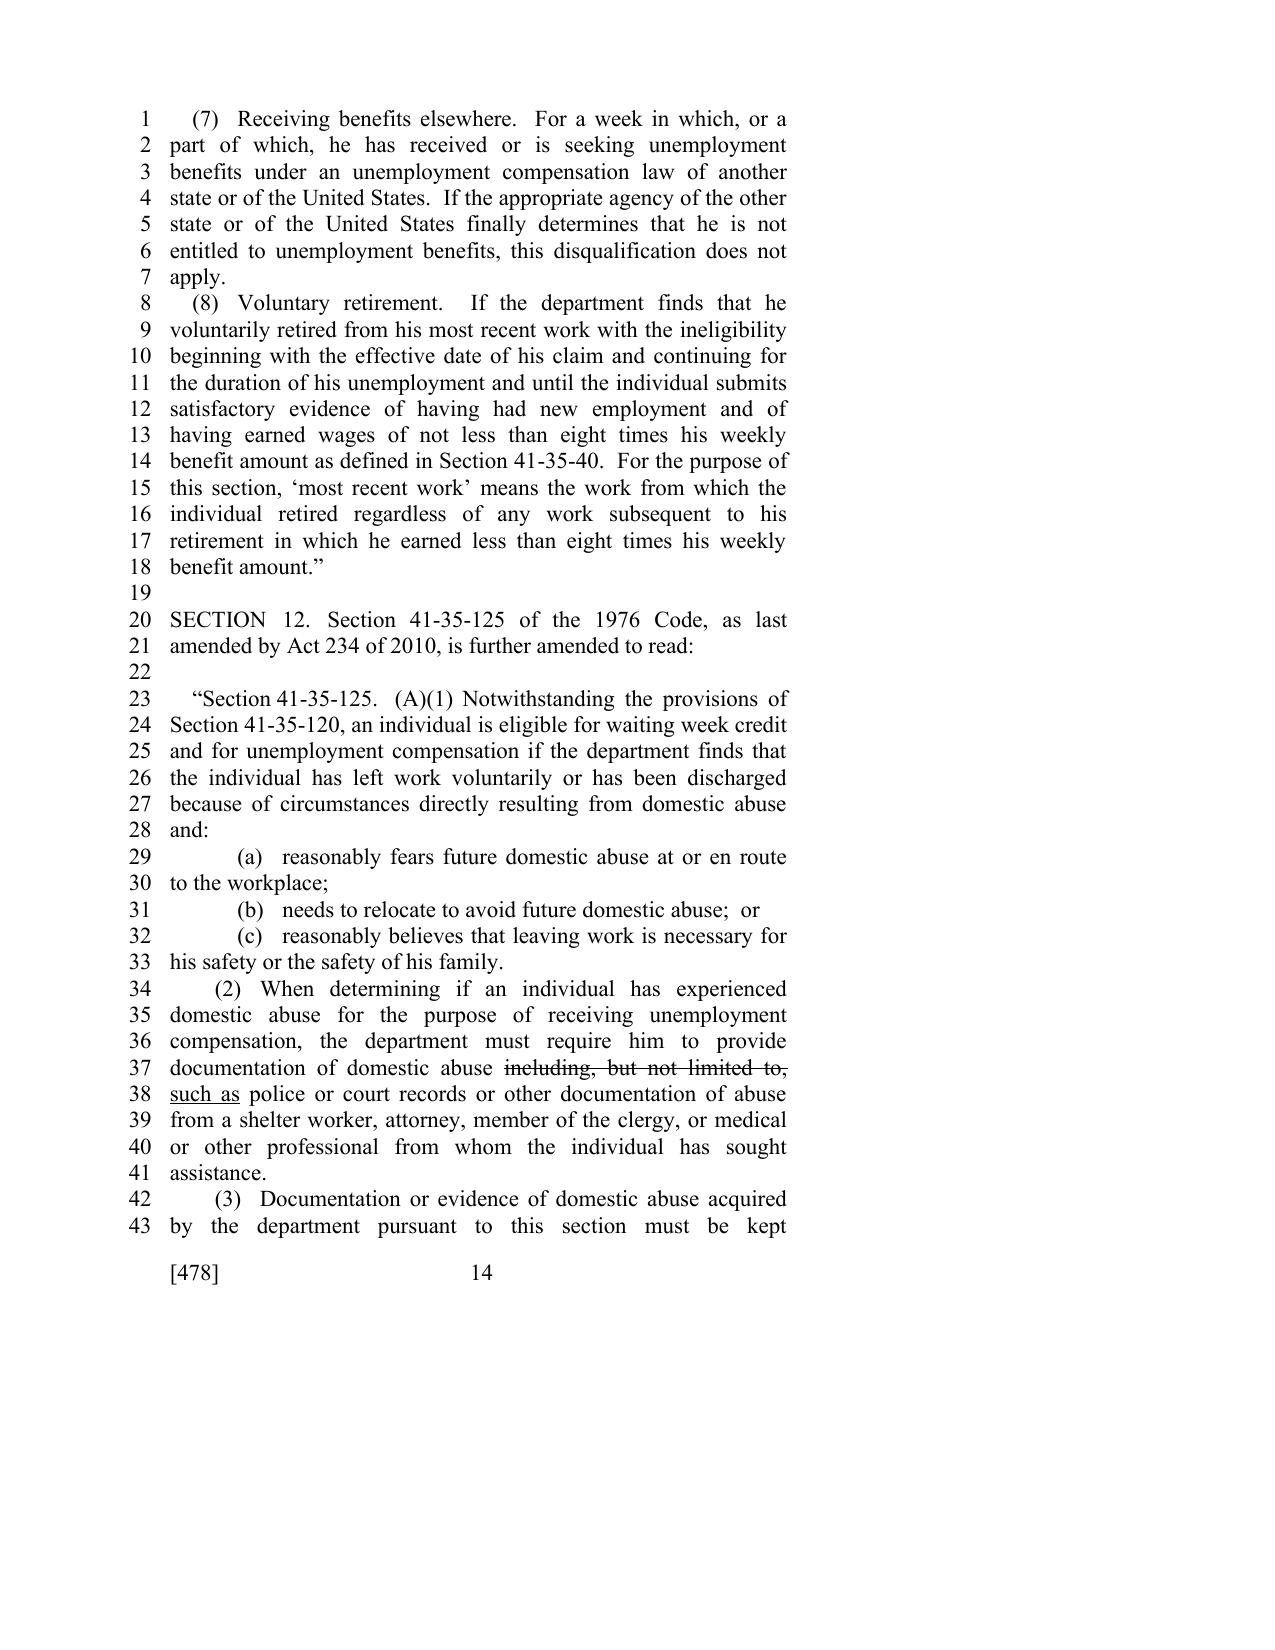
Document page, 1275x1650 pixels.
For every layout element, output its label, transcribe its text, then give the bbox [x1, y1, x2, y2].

text (a) reasonably fears future domestic abuse at or en route to the workplace; [169, 843, 787, 896]
text (2) When determining if an individual has experienced domestic abuse for the purpose of receiving unemployment compensation, the department must require him to provide documentation of domestic abuse including, but not limited to, such as police or court records or other documentation of abuse from a shelter worker, attorney, member of the clergy, or medical or other professional from whom the individual has sought assistance. [169, 975, 787, 1186]
text (c) reasonably believes that leaving work is necessary for his safety or the safety of his family. [169, 922, 787, 975]
text (b) needs to relocate to avoid future domestic abuse; or [169, 896, 787, 922]
text (7) Receiving benefits elsewhere. For a week in which, or a part of which, he has received or is seeking unemployment benefits under an unemployment compensation law of another state or of the United States. If the appropriate agency of the other state or of the United States finally determines that he is not entitled to unemployment benefits, this disqualification does not apply. [169, 105, 787, 289]
text SECTION 12. Section 41-35-125 of the 1976 Code, as last amended by Act 234 of 2010, is further amended to read: [169, 606, 787, 658]
text (8) Voluntary retirement. If the department finds that he voluntarily retired from his most recent work with the ineligibility beginning with the effective date of his claim and continuing for the duration of his unemployment and until the individual submits satisfactory evidence of having had new employment and of having earned wages of not less than eight times his weekly benefit amount as defined in Section 41-35-40. For the purpose of this section, ‘most recent work’ means the work from which the individual retired regardless of any work subsequent to his retirement in which he earned less than eight times his weekly benefit amount.” [169, 289, 787, 579]
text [169, 1186, 787, 1238]
text “Section 41-35-125. (A)(1) Notwithstanding the provisions of Section 41-35-120, an individual is eligible for waiting week credit and for unemployment compensation if the department finds that the individual has left work voluntarily or has been discharged because of circumstances directly resulting from domestic abuse and: [169, 685, 787, 843]
